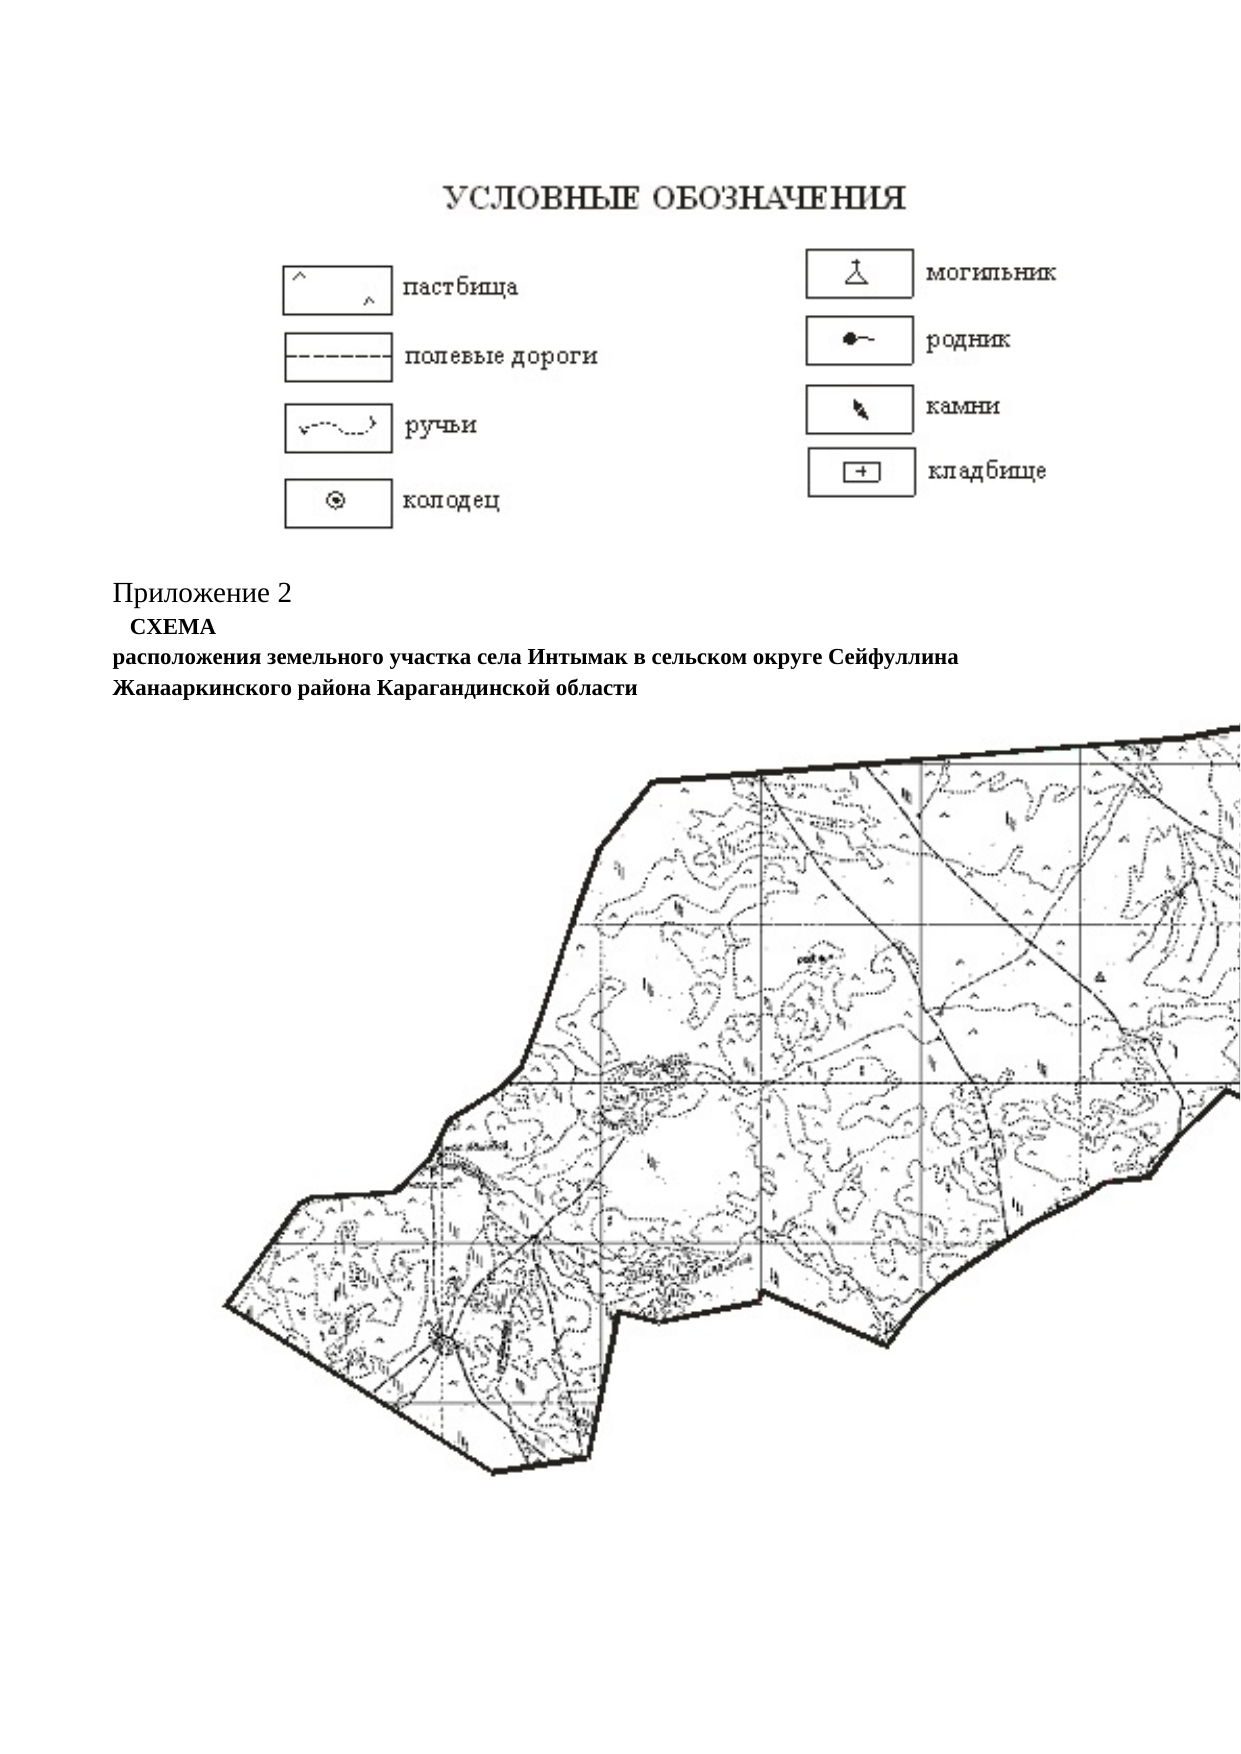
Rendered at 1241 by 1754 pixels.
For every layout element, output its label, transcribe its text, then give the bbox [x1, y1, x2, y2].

text СХЕМА расположения земельного участка села Интымак в сельском округе Сейфуллина Жанааркинского района Карагандинской области [112, 613, 1128, 700]
text Приложение 2 [112, 575, 1128, 608]
picture [112, 150, 1241, 571]
picture [112, 703, 1241, 1479]
